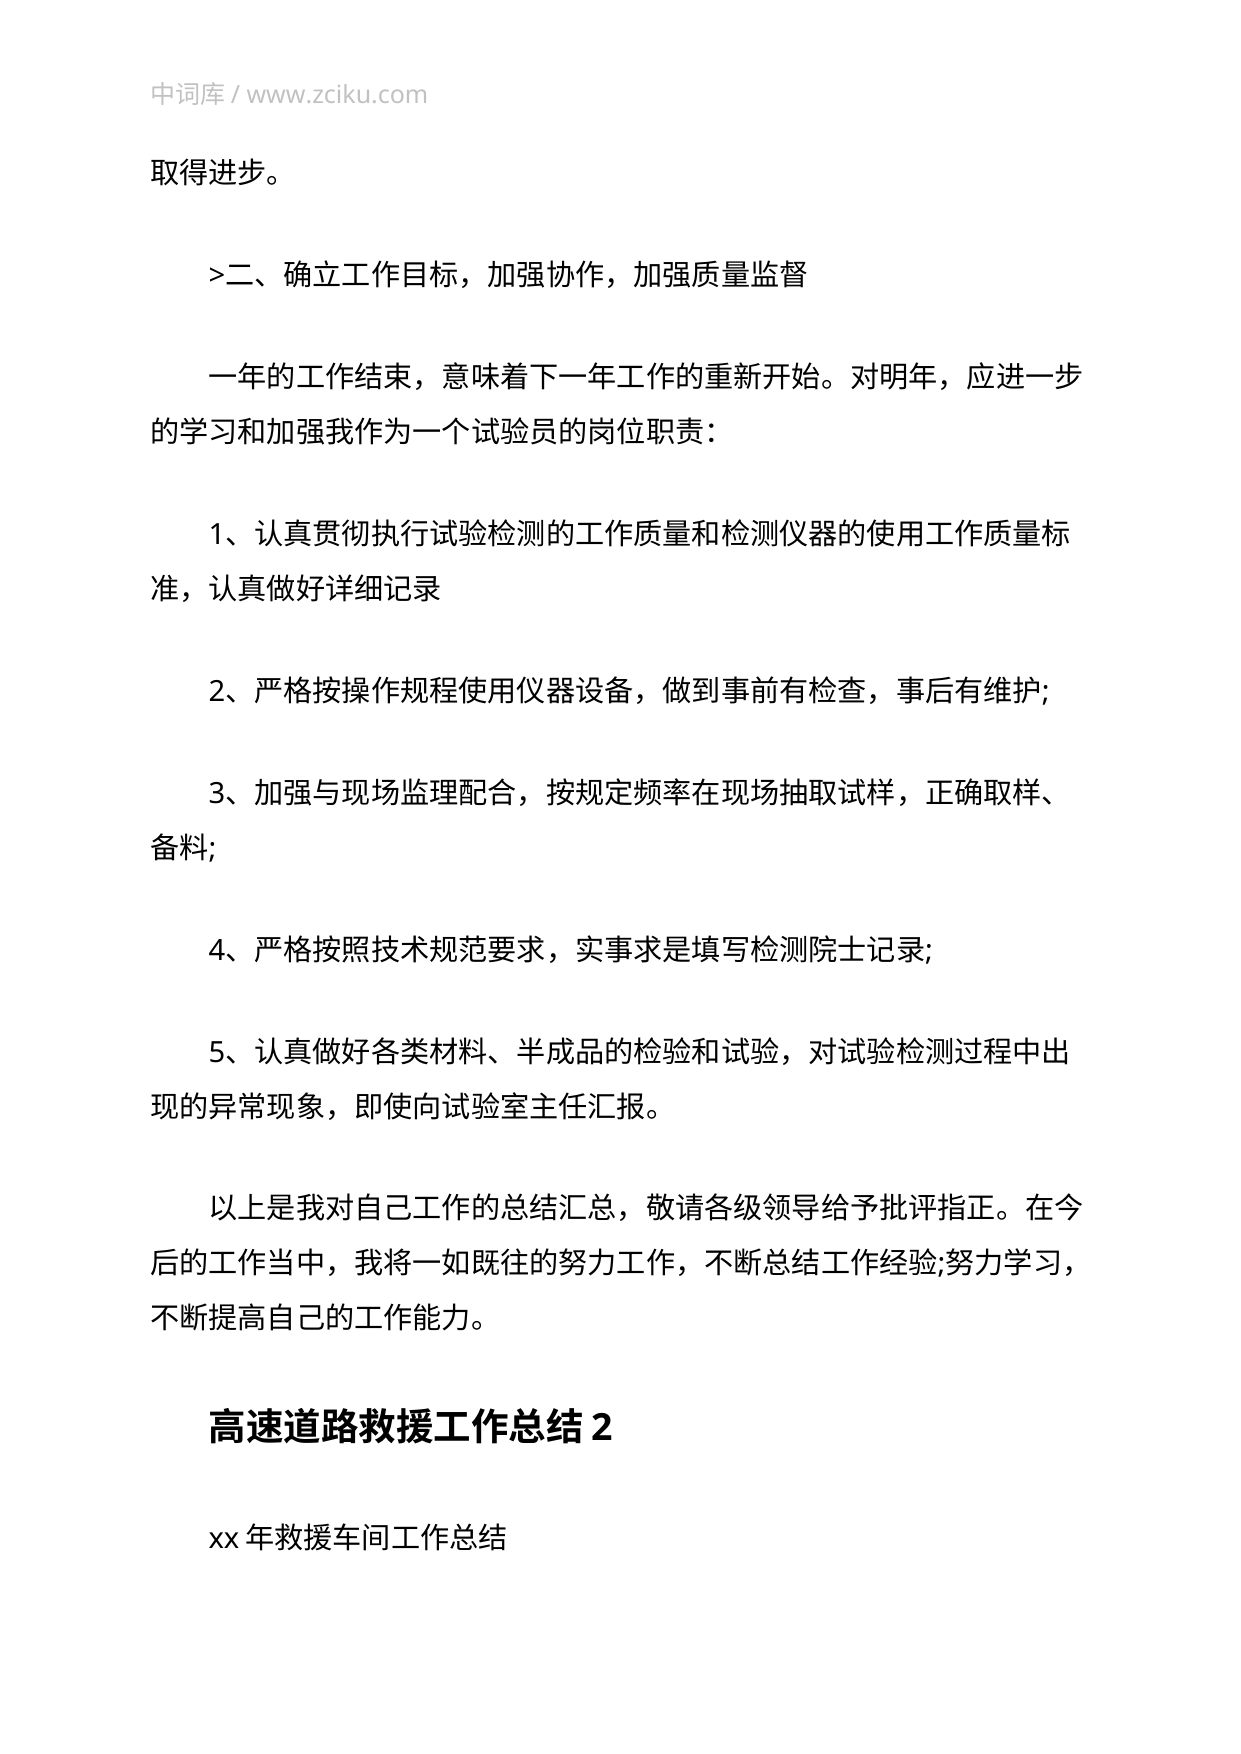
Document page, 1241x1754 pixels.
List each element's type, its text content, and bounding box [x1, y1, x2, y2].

text xx年救援车间工作总结 [150, 1514, 1090, 1557]
text >二、确立工作目标，加强协作，加强质量监督 [150, 252, 1090, 294]
text 以上是我对自己工作的总结汇总，敬请各级领导给予批评指正。在今后的工作当中，我将一如既往的努力工作，不断总结工作经验;努力学习，不断提高自己的工作能力。 [150, 1185, 1090, 1337]
text 3、加强与现场监理配合，按规定频率在现场抽取试样，正确取样、备料; [150, 769, 1090, 867]
text 4、严格按照技术规范要求，实事求是填写检测院士记录; [150, 926, 1090, 968]
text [150, 150, 1090, 192]
text 5、认真做好各类材料、半成品的检验和试验，对试验检测过程中出现的异常现象，即使向试验室主任汇报。 [150, 1028, 1090, 1125]
text 1、认真贯彻执行试验检测的工作质量和检测仪器的使用工作质量标准，认真做好详细记录 [150, 510, 1090, 608]
text 高速道路救援工作总结2 [150, 1397, 1090, 1451]
text 2、严格按操作规程使用仪器设备，做到事前有检查，事后有维护; [150, 667, 1090, 709]
text 一年的工作结束，意味着下一年工作的重新开始。对明年，应进一步的学习和加强我作为一个试验员的岗位职责： [150, 354, 1090, 451]
